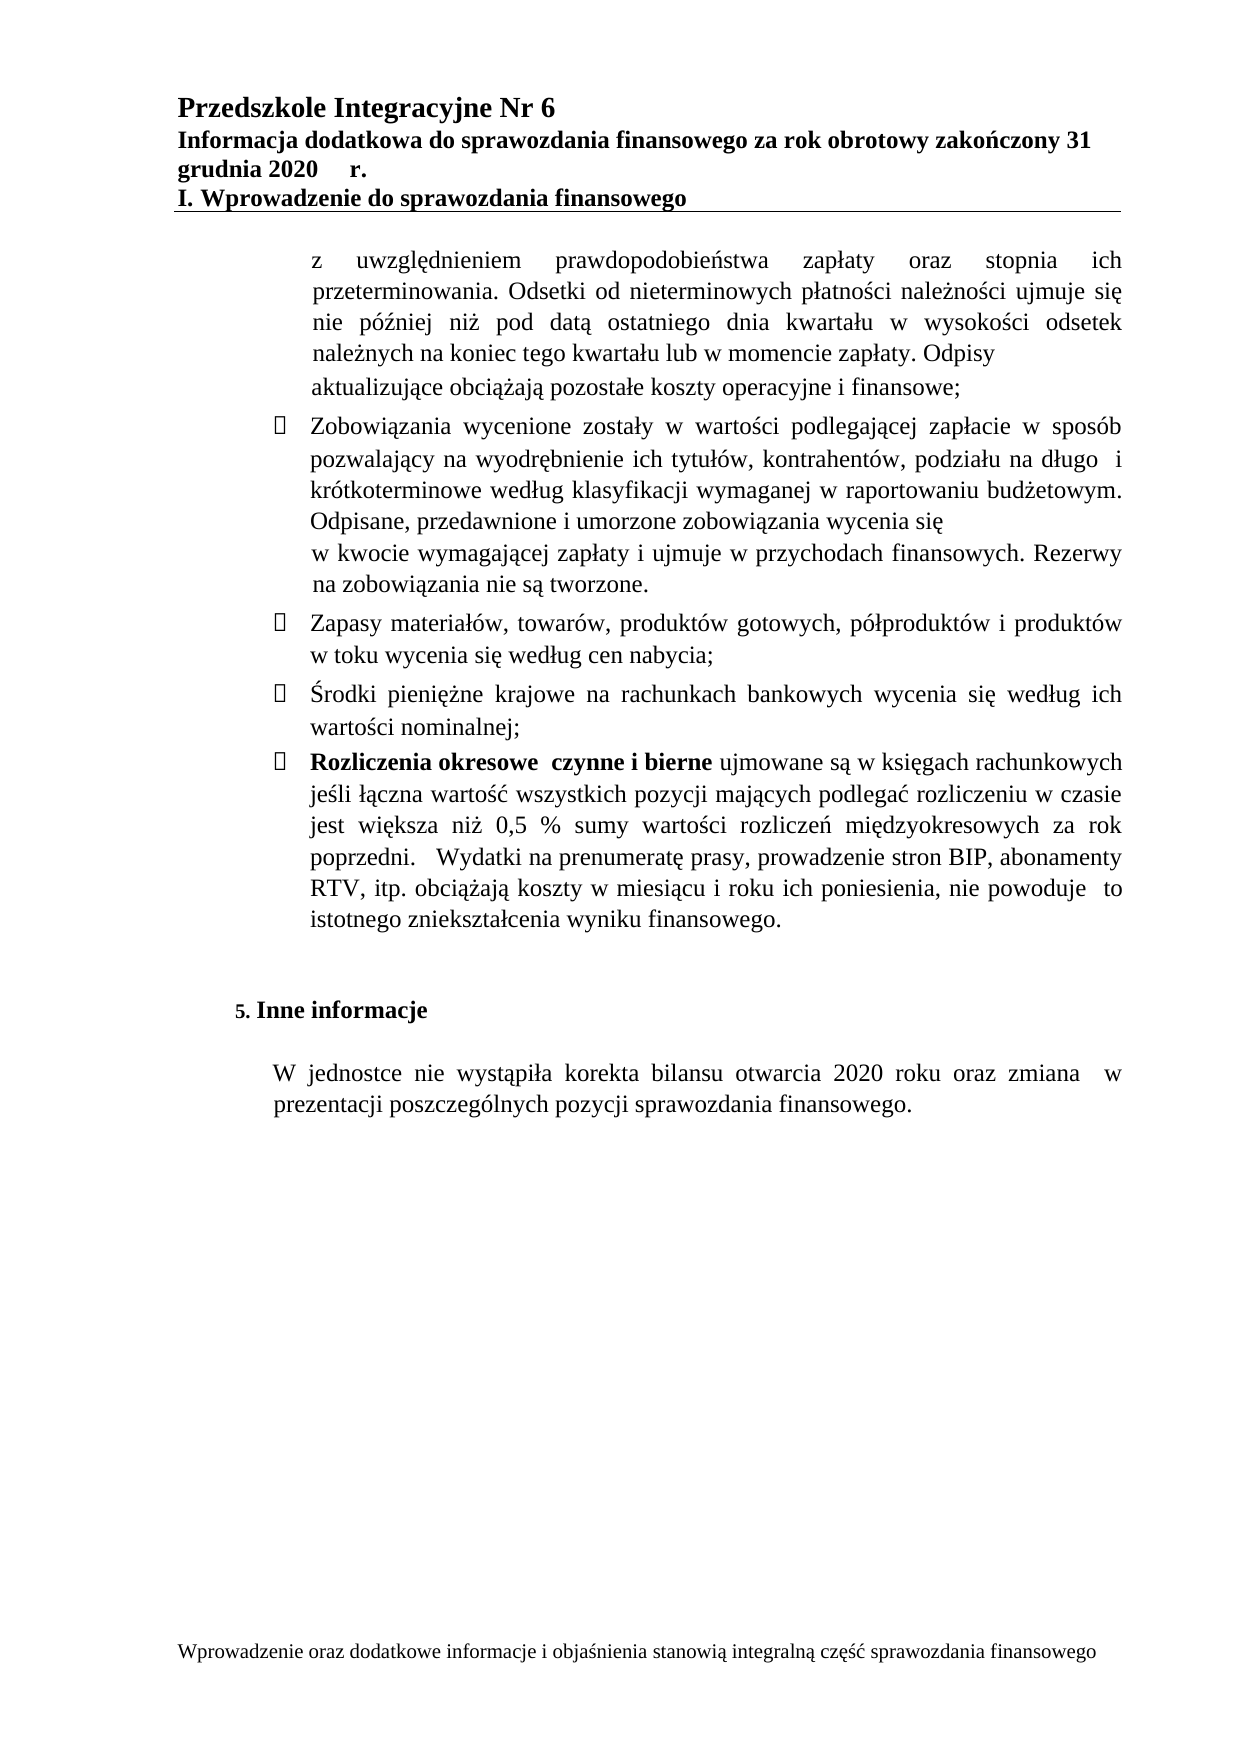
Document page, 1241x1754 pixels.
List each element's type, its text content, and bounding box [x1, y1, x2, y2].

subtitle 5. Inne informacje [235, 996, 1123, 1024]
text z uwzględnieniem prawdopodobieństwa zapłaty oraz stopnia ich przeterminowania. Odsetki od nieterminowych płatności należności ujmuje się nie później niż pod datą ostatniego dnia kwartału w wysokości odsetek należnych na koniec tego kwartału lub w momencie zapłaty. Odpisy [311, 245, 1123, 367]
text w kwocie wymagającej zapłaty i ujmuje w przychodach finansowych. Rezerwy na zobowiązania nie są tworzone. [311, 538, 1123, 597]
list Zobowiązania wycenione zostały w wartości podlegającej zapłacie w sposób pozwalający na wyodrębnienie ich tytułów, kontrahentów, podziału na długo i krótkoterminowe według klasyfikacji wymaganej w raportowaniu budżetowym. Odpisane, przedawnione i umorzone zobowiązania wycenia się [272, 408, 1123, 535]
list Rozliczenia okresowe czynne i bierne ujmowane są w księgach rachunkowych jeśli łączna wartość wszystkich pozycji mających podlegać rozliczeniu w czasie jest większa niż 0,5 % sumy wartości rozliczeń międzyokresowych za rok poprzedni. Wydatki na prenumeratę prasy, prowadzenie stron BIP, abonamenty RTV, itp. obciążają koszty w miesiącu i roku ich poniesienia, nie powoduje to istotnego zniekształcenia wyniku finansowego. [272, 743, 1123, 932]
text aktualizujące obciążają pozostałe koszty operacyjne i finansowe; [311, 372, 1123, 401]
list Środki pieniężne krajowe na rachunkach bankowych wycenia się według ich wartości nominalnej; [272, 676, 1123, 741]
text W jednostce nie wystąpiła korekta bilansu otwarcia 2020 roku oraz zmiana w prezentacji poszczególnych pozycji sprawozdania finansowego. [272, 1058, 1123, 1118]
list Zapasy materiałów, towarów, produktów gotowych, półproduktów i produktów w toku wycenia się według cen nabycia; [272, 604, 1123, 669]
